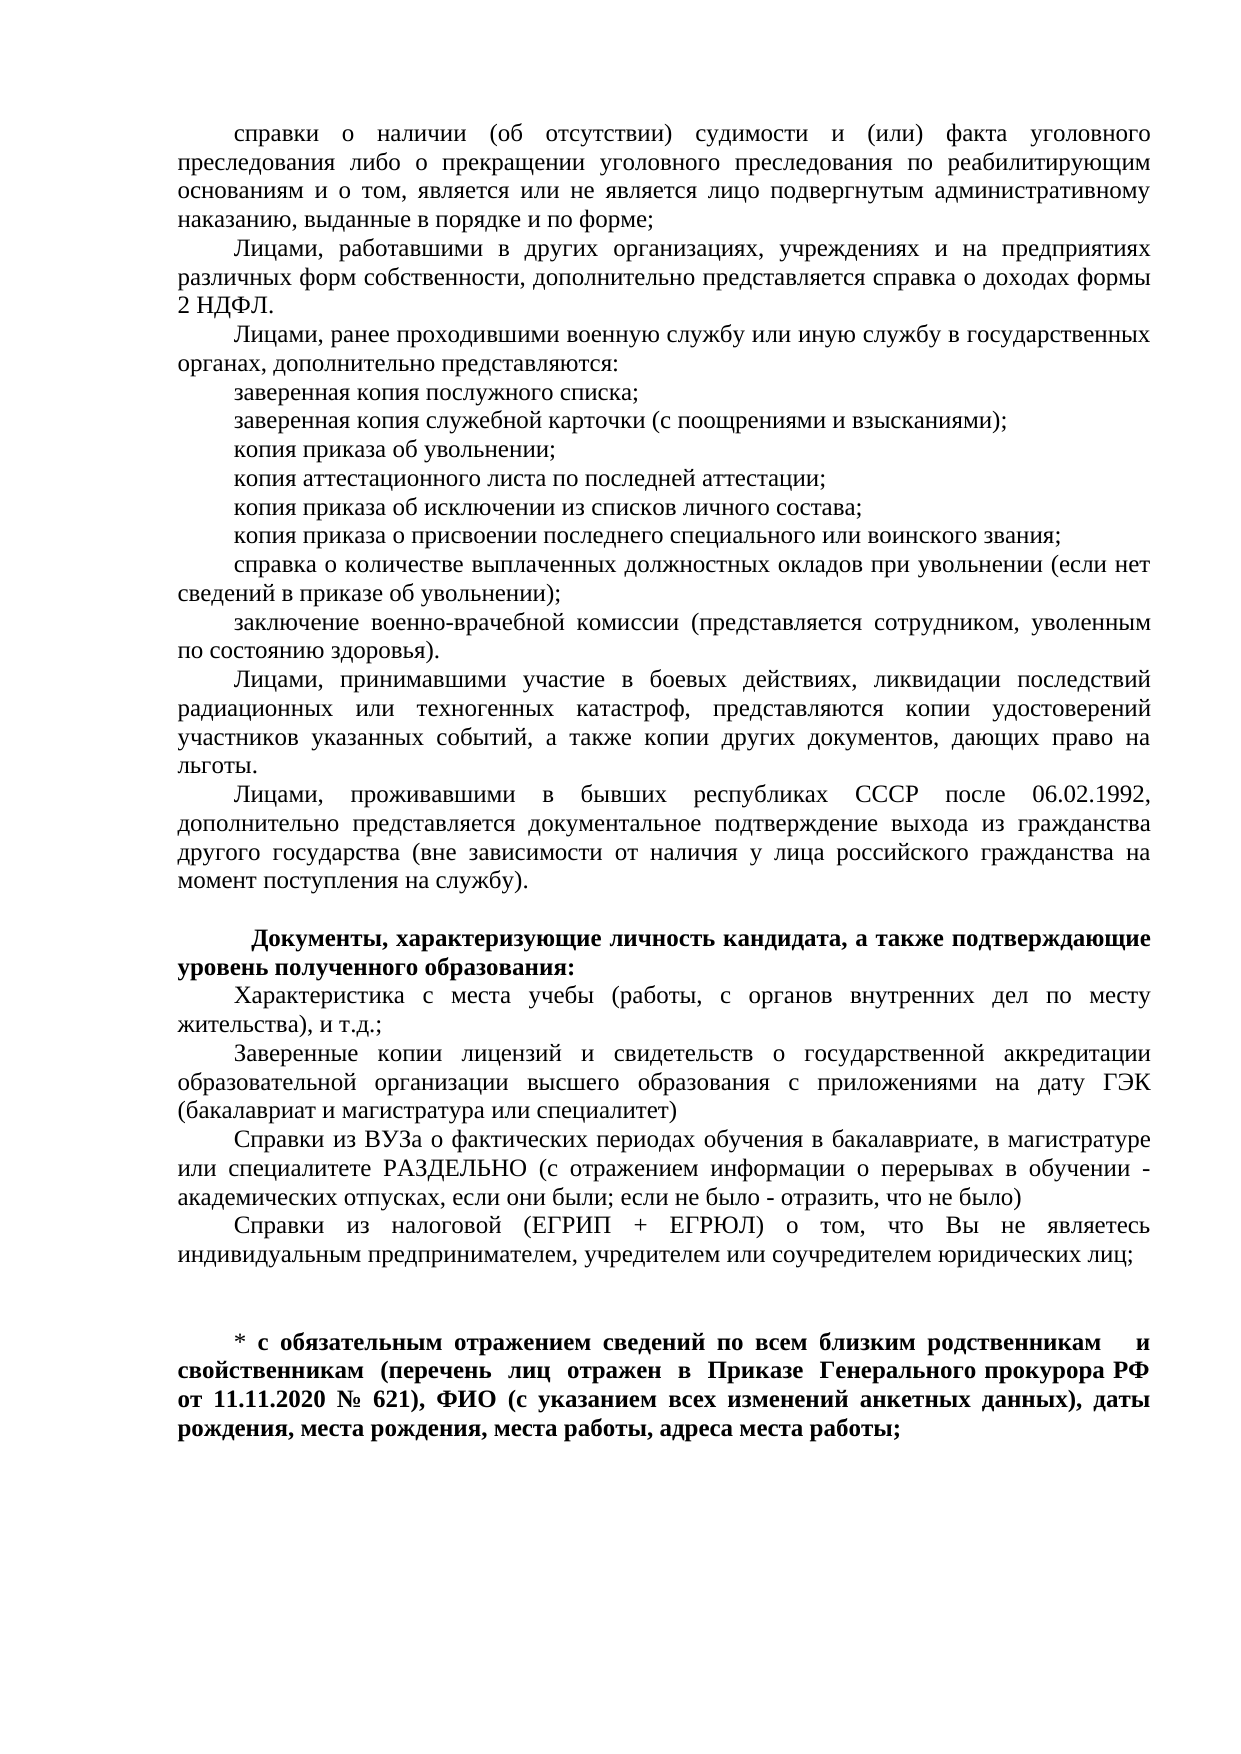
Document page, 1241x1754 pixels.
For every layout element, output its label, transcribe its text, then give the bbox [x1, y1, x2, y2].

text справки о наличии (об отсутствии) судимости и (или) факта уголовного преследования либо о прекращении уголовного преследования по реабилитирующим основаниям и о том, является или не является лицо подвергнутым административному наказанию, выданные в порядке и по форме; [177, 118, 1152, 233]
text Лицами, работавшими в других организациях, учреждениях и на предприятиях различных форм собственности, дополнительно представляется справка о доходах формы 2 НДФЛ. [177, 233, 1152, 319]
text копия приказа о присвоении последнего специального или воинского звания; [177, 521, 1152, 549]
text заверенная копия послужного списка; [177, 377, 1152, 406]
text заключение военно-врачебной комиссии (представляется сотрудником, уволенным по состоянию здоровья). [177, 607, 1152, 664]
text * с обязательным отражением сведений по всем близким родственникам и свойственникам (перечень лиц отражен в Приказе Генерального прокурора РФ от 11.11.2020 № 621), ФИО (с указанием всех изменений анкетных данных), даты рождения, места рождения, места работы, адреса места работы; [177, 1327, 1152, 1442]
text Лицами, ранее проходившими военную службу или иную службу в государственных органах, дополнительно представляются: [177, 319, 1152, 377]
text Лицами, принимавшими участие в боевых действиях, ликвидации последствий радиационных или техногенных катастроф, представляются копии удостоверений участников указанных событий, а также копии других документов, дающих право на льготы. [177, 664, 1152, 779]
text Характеристика с места учебы (работы, с органов внутренних дел по месту жительства), и т.д.; [177, 981, 1152, 1038]
text Заверенные копии лицензий и свидетельств о государственной аккредитации образовательной организации высшего образования с приложениями на дату ГЭК (бакалавриат и магистратура или специалитет) [177, 1038, 1152, 1124]
text копия приказа об исключении из списков личного состава; [177, 492, 1152, 521]
text справка о количестве выплаченных должностных окладов при увольнении (если нет сведений в приказе об увольнении); [177, 549, 1152, 607]
text Справки из налоговой (ЕГРИП + ЕГРЮЛ) о том, что Вы не являетесь индивидуальным предпринимателем, учредителем или соучредителем юридических лиц; [177, 1211, 1152, 1268]
text Документы, характеризующие личность кандидата, а также подтверждающие уровень полученного образования: [177, 923, 1152, 981]
text копия приказа об увольнении; [177, 434, 1152, 463]
text Справки из ВУЗа о фактических периодах обучения в бакалавриате, в магистратуре или специалитете РАЗДЕЛЬНО (с отражением информации о перерывах в обучении - академических отпусках, если они были; если не было - отразить, что не было) [177, 1124, 1152, 1211]
text заверенная копия служебной карточки (с поощрениями и взысканиями); [177, 406, 1152, 434]
text Лицами, проживавшими в бывших республиках СССР после 06.02.1992, дополнительно представляется документальное подтверждение выхода из гражданства другого государства (вне зависимости от наличия у лица российского гражданства на момент поступления на службу). [177, 779, 1152, 894]
text копия аттестационного листа по последней аттестации; [177, 463, 1152, 492]
